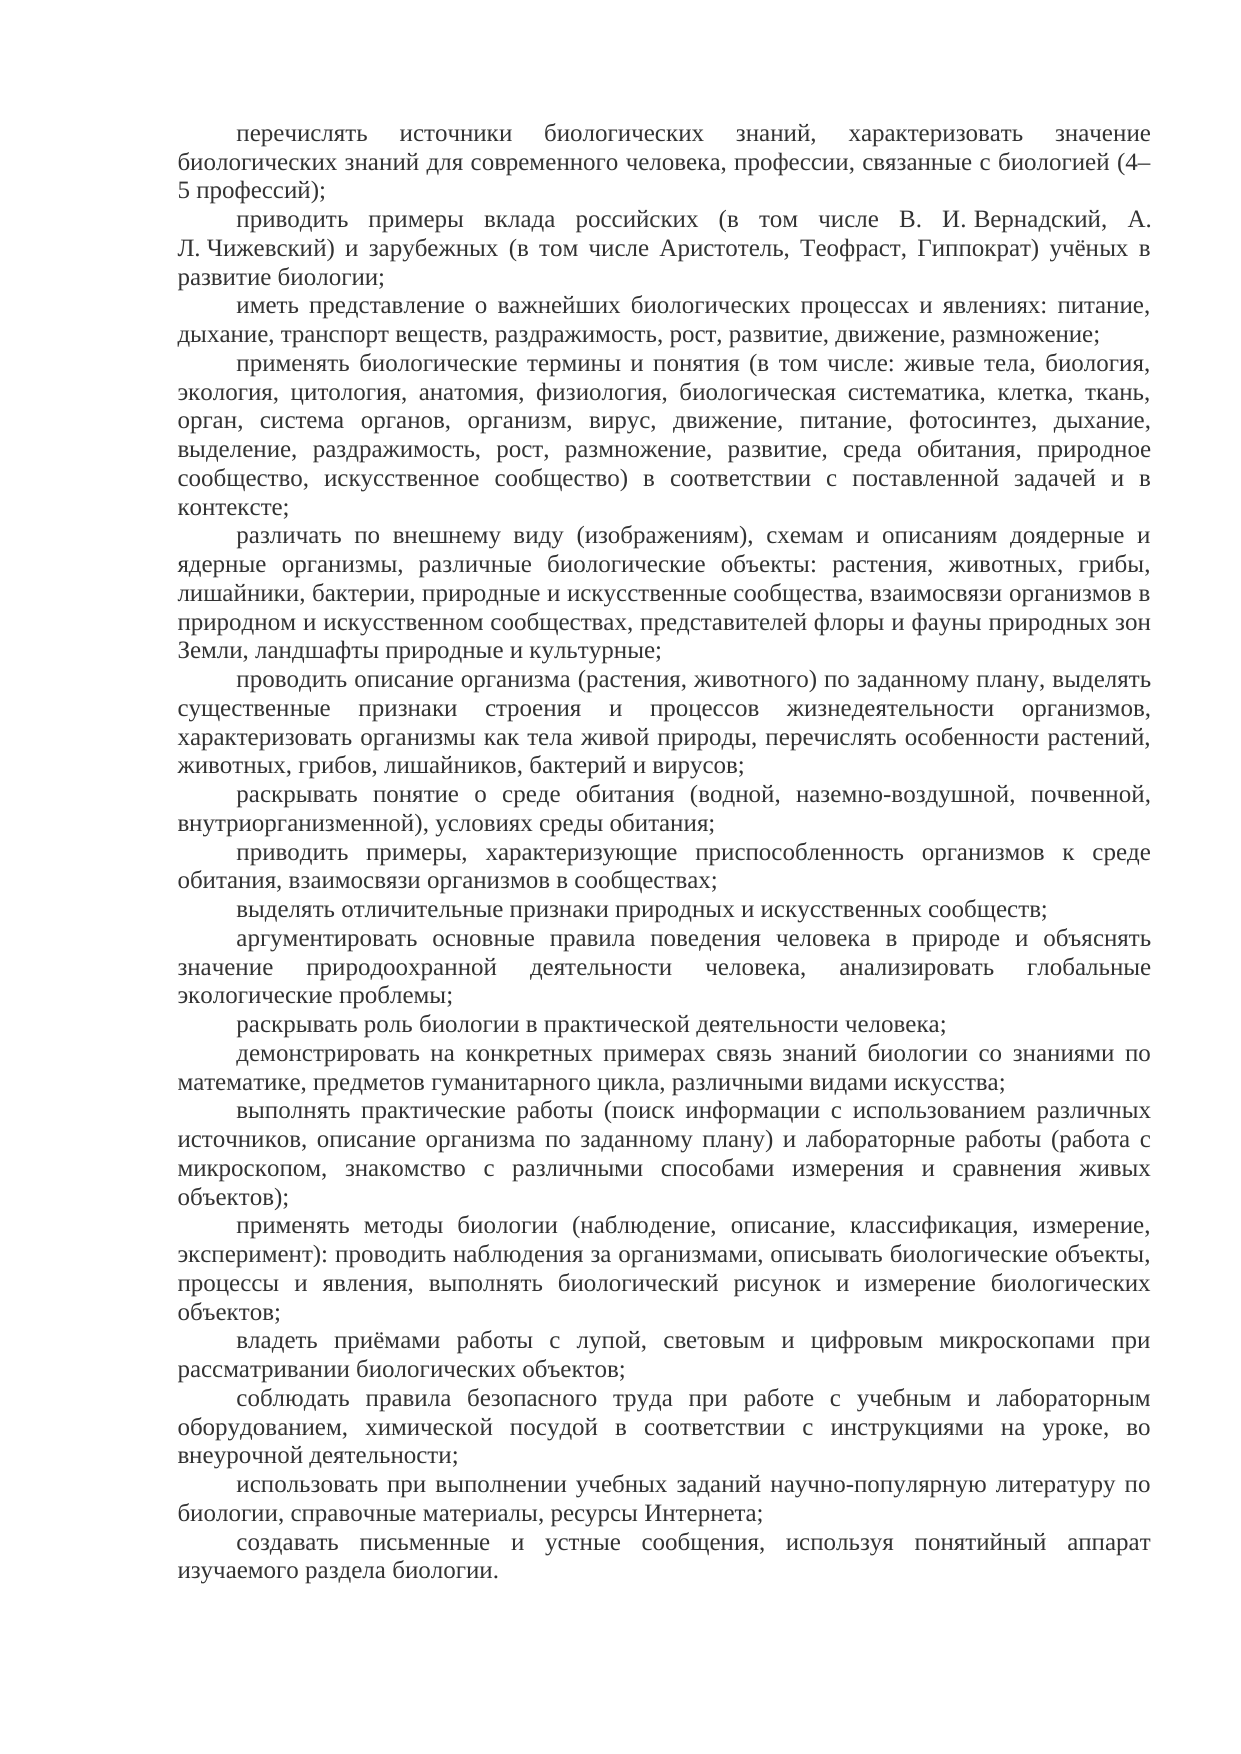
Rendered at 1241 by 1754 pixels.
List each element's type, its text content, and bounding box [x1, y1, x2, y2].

text владеть приёмами работы с лупой, световым и цифровым микроскопами при рассматривании биологических объектов; [177, 1326, 1152, 1383]
text иметь представление о важнейших биологических процессах и явлениях: питание, дыхание, транспорт веществ, раздражимость, рост, развитие, движение, размножение; [177, 291, 1152, 348]
text различать по внешнему виду (изображениям), схемам и описаниям доядерные и ядерные организмы, различные биологические объекты: растения, животных, грибы, лишайники, бактерии, природные и искусственные сообщества, взаимосвязи организмов в природном и искусственном сообществах, представителей флоры и фауны природных зон Земли, ландшафты природные и культурные; [177, 521, 1152, 664]
text выполнять практические работы (поиск информации с использованием различных источников, описание организма по заданному плану) и лабораторные работы (работа с микроскопом, знакомство с различными способами измерения и сравнения живых объектов); [177, 1096, 1152, 1211]
text приводить примеры, характеризующие приспособленность организмов к среде обитания, взаимосвязи организмов в сообществах; [177, 837, 1152, 894]
text приводить примеры вклада российских (в том числе В. И. Вернадский, А. Л. Чижевский) и зарубежных (в том числе Аристотель, Теофраст, Гиппократ) учёных в развитие биологии; [177, 204, 1152, 291]
text выделять отличительные признаки природных и искусственных сообществ; [177, 894, 1152, 923]
text применять методы биологии (наблюдение, описание, классификация, измерение, эксперимент): проводить наблюдения за организмами, описывать биологические объекты, процессы и явления, выполнять биологический рисунок и измерение биологических объектов; [177, 1211, 1152, 1326]
text демонстрировать на конкретных примерах связь знаний биологии со знаниями по математике, предметов гуманитарного цикла, различными видами искусства; [177, 1038, 1152, 1096]
text применять биологические термины и понятия (в том числе: живые тела, биология, экология, цитология, анатомия, физиология, биологическая систематика, клетка, ткань, орган, система органов, организм, вирус, движение, питание, фотосинтез, дыхание, выделение, раздражимость, рост, размножение, развитие, среда обитания, природное сообщество, искусственное сообщество) в соответствии с поставленной задачей и в контексте; [177, 348, 1152, 521]
text аргументировать основные правила поведения человека в природе и объяснять значение природоохранной деятельности человека, анализировать глобальные экологические проблемы; [177, 923, 1152, 1009]
text использовать при выполнении учебных заданий научно-популярную литературу по биологии, справочные материалы, ресурсы Интернета; [177, 1469, 1152, 1527]
text создавать письменные и устные сообщения, используя понятийный аппарат изучаемого раздела биологии. [177, 1527, 1152, 1584]
text раскрывать роль биологии в практической деятельности человека; [177, 1009, 1152, 1038]
text перечислять источники биологических знаний, характеризовать значение биологических знаний для современного человека, профессии, связанные с биологией (4–5 профессий); [177, 118, 1152, 204]
text соблюдать правила безопасного труда при работе с учебным и лабораторным оборудованием, химической посудой в соответствии с инструкциями на уроке, во внеурочной деятельности; [177, 1383, 1152, 1469]
text проводить описание организма (растения, животного) по заданному плану, выделять существенные признаки строения и процессов жизнедеятельности организмов, характеризовать организмы как тела живой природы, перечислять особенности растений, животных, грибов, лишайников, бактерий и вирусов; [177, 664, 1152, 779]
text раскрывать понятие о среде обитания (водной, наземно-воздушной, почвенной, внутриорганизменной), условиях среды обитания; [177, 779, 1152, 837]
